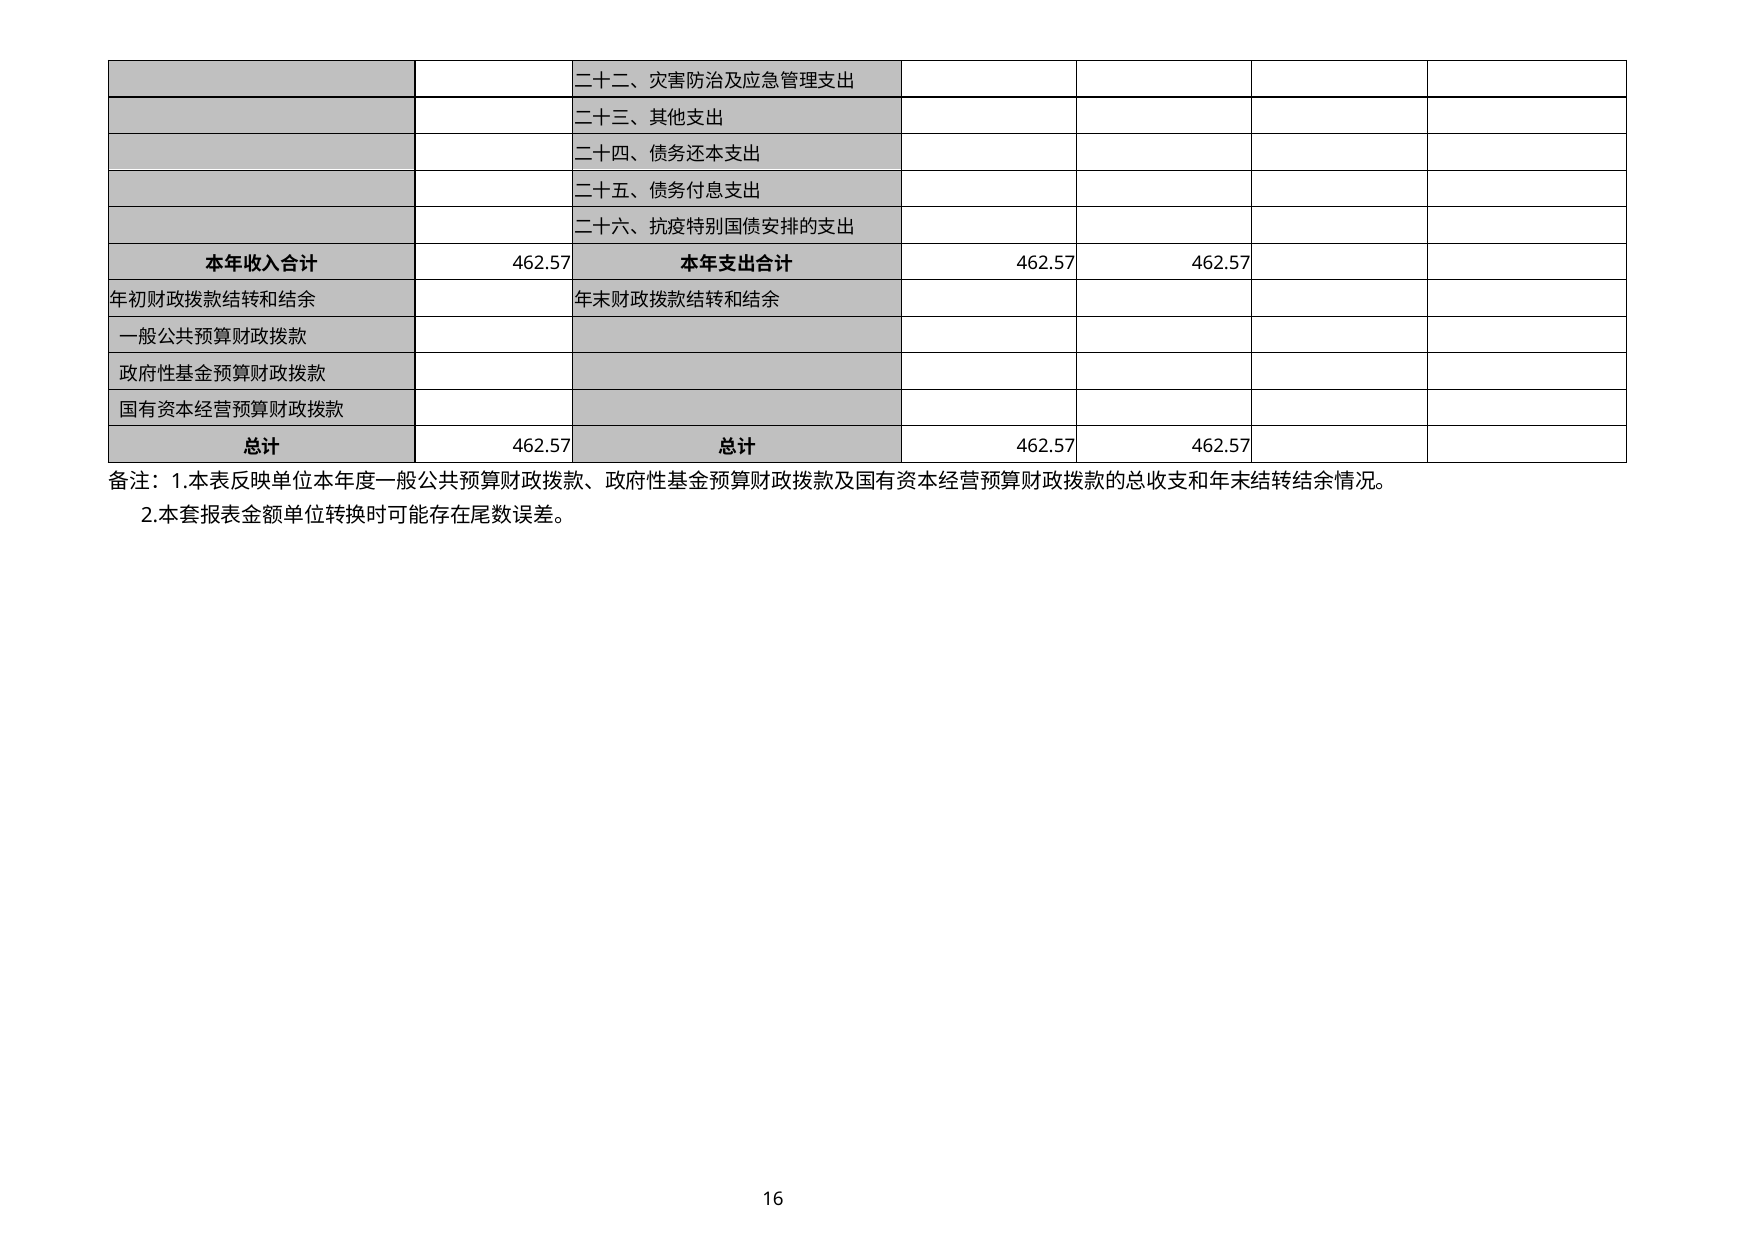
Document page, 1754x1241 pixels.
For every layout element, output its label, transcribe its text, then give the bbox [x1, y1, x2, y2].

table_cell [1077, 317, 1251, 352]
table_cell [1252, 207, 1427, 243]
table_cell [902, 171, 1076, 206]
table_cell [416, 207, 572, 243]
table_cell [1428, 353, 1626, 389]
table_cell [1252, 317, 1427, 352]
table_cell [1428, 390, 1626, 425]
table_cell 政府性基金预算财政拨款 [109, 353, 414, 389]
table_cell [109, 134, 414, 169]
table_cell [902, 61, 1076, 96]
table_cell [1077, 207, 1251, 243]
table_cell [573, 390, 901, 425]
table_cell [902, 317, 1076, 352]
table_cell [1428, 207, 1626, 243]
table_cell [1428, 244, 1626, 279]
table_cell [1252, 353, 1427, 389]
table_cell 二十四、债务还本支出 [573, 134, 901, 169]
table_cell [1077, 134, 1251, 169]
table_cell [1428, 134, 1626, 169]
table_cell [1077, 353, 1251, 389]
table_cell [902, 98, 1076, 133]
table_cell [573, 317, 901, 352]
table_cell [1252, 390, 1427, 425]
table_cell [416, 280, 572, 316]
table_cell [109, 171, 414, 206]
table_cell [1252, 171, 1427, 206]
table_cell 本年支出合计 [573, 244, 901, 279]
table_cell [902, 134, 1076, 169]
table_cell [109, 207, 414, 243]
table_cell 462.57 [1077, 244, 1251, 279]
table_cell 462.57 [416, 244, 572, 279]
table_cell [902, 207, 1076, 243]
table_cell [416, 353, 572, 389]
table_cell 年末财政拨款结转和结余 [573, 280, 901, 316]
table_cell 总计 [573, 426, 901, 462]
table_cell 二十二、灾害防治及应急管理支出 [573, 61, 901, 96]
table_cell [1252, 426, 1427, 462]
table_cell 二十三、其他支出 [573, 98, 901, 133]
table_cell [416, 98, 572, 133]
table_cell [1428, 317, 1626, 352]
table_cell [902, 353, 1076, 389]
table_cell [1077, 280, 1251, 316]
table_cell [1077, 171, 1251, 206]
table_cell [416, 171, 572, 206]
table_cell 462.57 [902, 426, 1076, 462]
table_cell [416, 134, 572, 169]
table_cell [109, 61, 414, 96]
table_cell [902, 390, 1076, 425]
table_cell [1077, 98, 1251, 133]
table_cell [1252, 244, 1427, 279]
table_cell 二十五、债务付息支出 [573, 171, 901, 206]
table_cell 二十六、抗疫特别国债安排的支出 [573, 207, 901, 243]
table_cell [416, 61, 572, 96]
table_cell [416, 390, 572, 425]
table_cell [1077, 61, 1251, 96]
table_cell 462.57 [1077, 426, 1251, 462]
table_cell [1428, 98, 1626, 133]
table_cell 462.57 [902, 244, 1076, 279]
table_cell [109, 98, 414, 133]
table_cell [1252, 98, 1427, 133]
table_cell [1428, 171, 1626, 206]
table_cell [1428, 426, 1626, 462]
table_cell 本年收入合计 [109, 244, 414, 279]
table_cell 462.57 [416, 426, 572, 462]
text 备注：1.本表反映单位本年度一般公共预算财政拨款、政府性基金预算财政拨款及国有资本经营预算财政拨款的总收支和年末结转结余情况。 2.本套报表金额单位转换时可能存在尾数误差。 [108, 463, 1707, 633]
table_cell [1252, 134, 1427, 169]
table_cell [1428, 280, 1626, 316]
table_cell 总计 [109, 426, 414, 462]
table_cell [1428, 61, 1626, 96]
table_cell [1077, 390, 1251, 425]
table_cell [1252, 280, 1427, 316]
table_cell [902, 280, 1076, 316]
table_cell 国有资本经营预算财政拨款 [109, 390, 414, 425]
table_cell [1252, 61, 1427, 96]
table_cell 年初财政拨款结转和结余 [109, 280, 414, 316]
table_cell 一般公共预算财政拨款 [109, 317, 414, 352]
table_cell [416, 317, 572, 352]
table_cell [573, 353, 901, 389]
